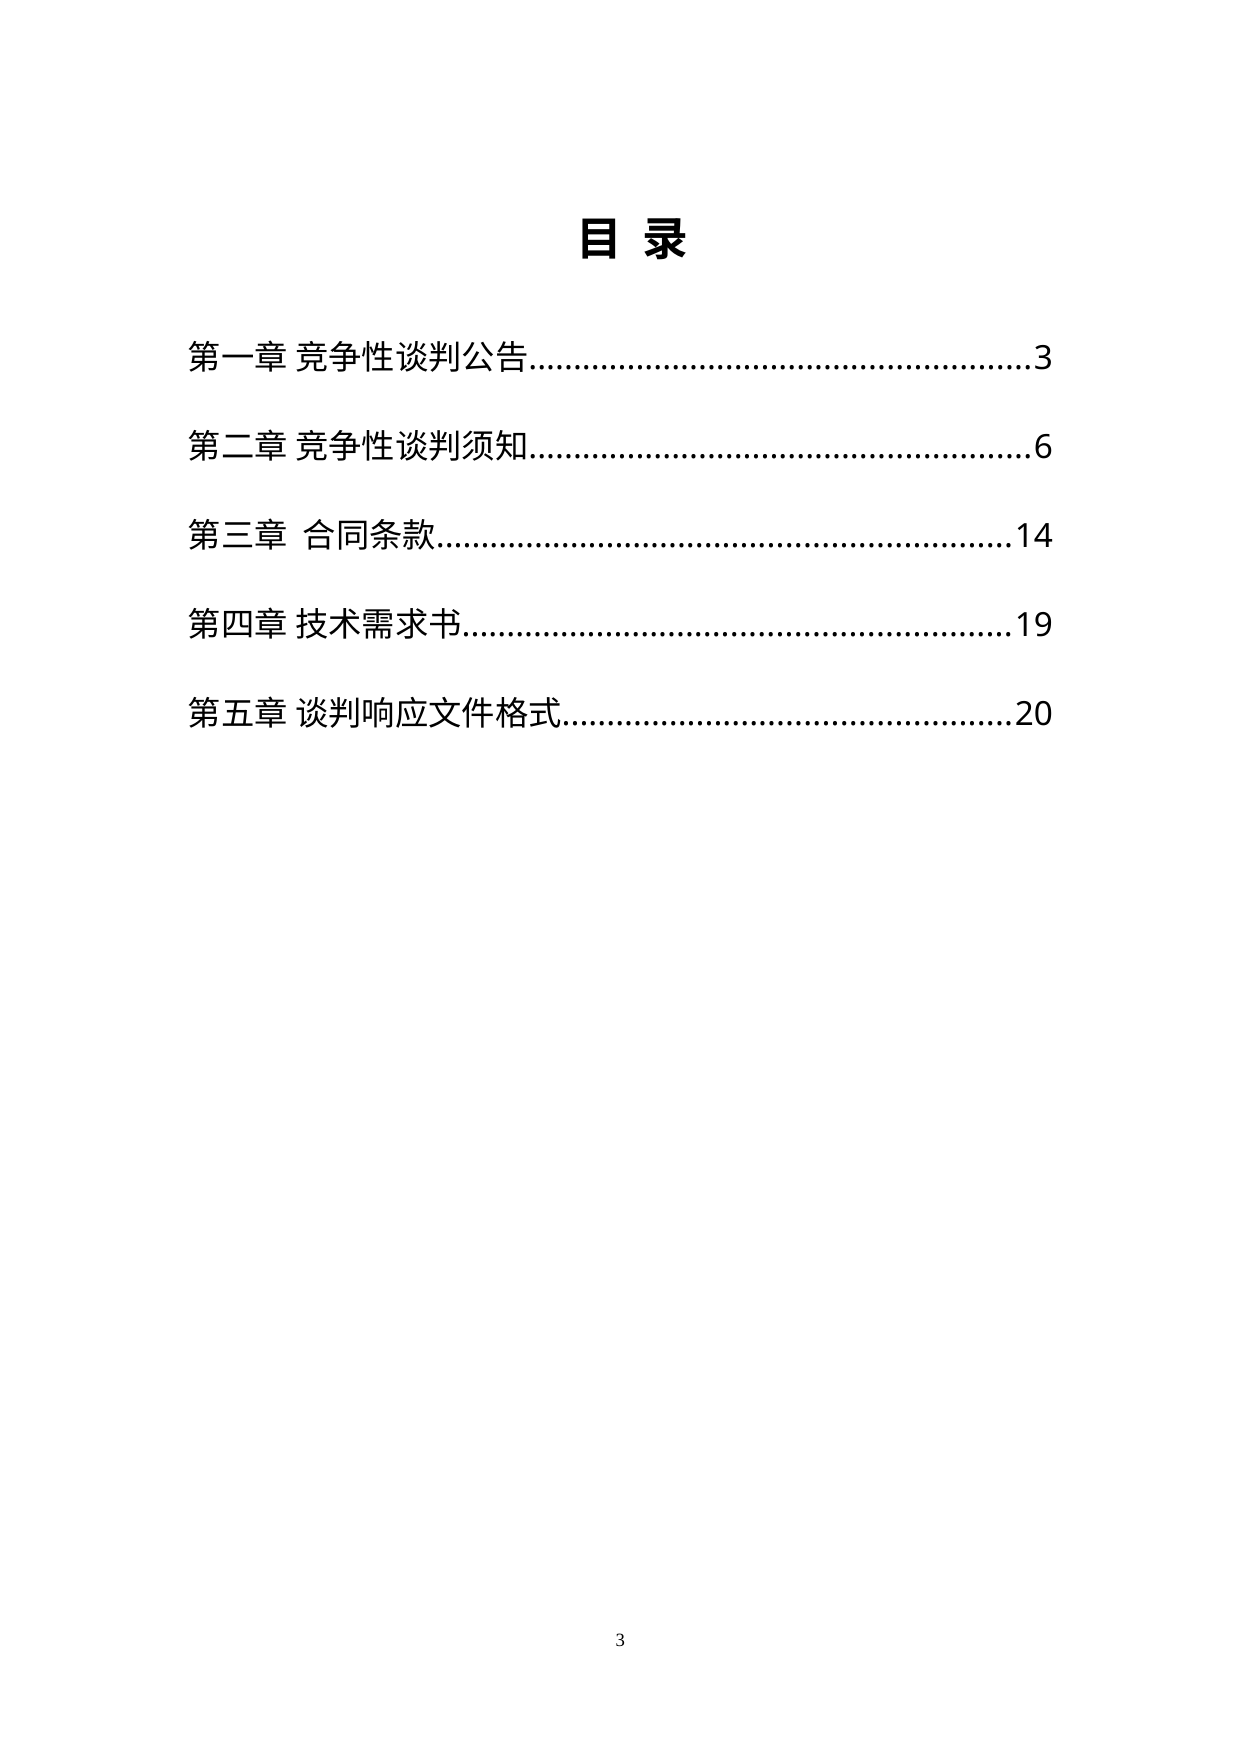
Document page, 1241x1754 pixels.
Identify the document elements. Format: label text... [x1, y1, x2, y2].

text 第五章 谈判响应文件格式 20 [187, 679, 1053, 744]
text 第一章 竞争性谈判公告 3 [187, 322, 1053, 387]
text 目 录 [187, 187, 1053, 284]
text 第三章 合同条款 14 [187, 501, 1053, 566]
text 第二章 竞争性谈判须知 6 [187, 411, 1053, 476]
text 第四章 技术需求书 19 [187, 590, 1053, 655]
